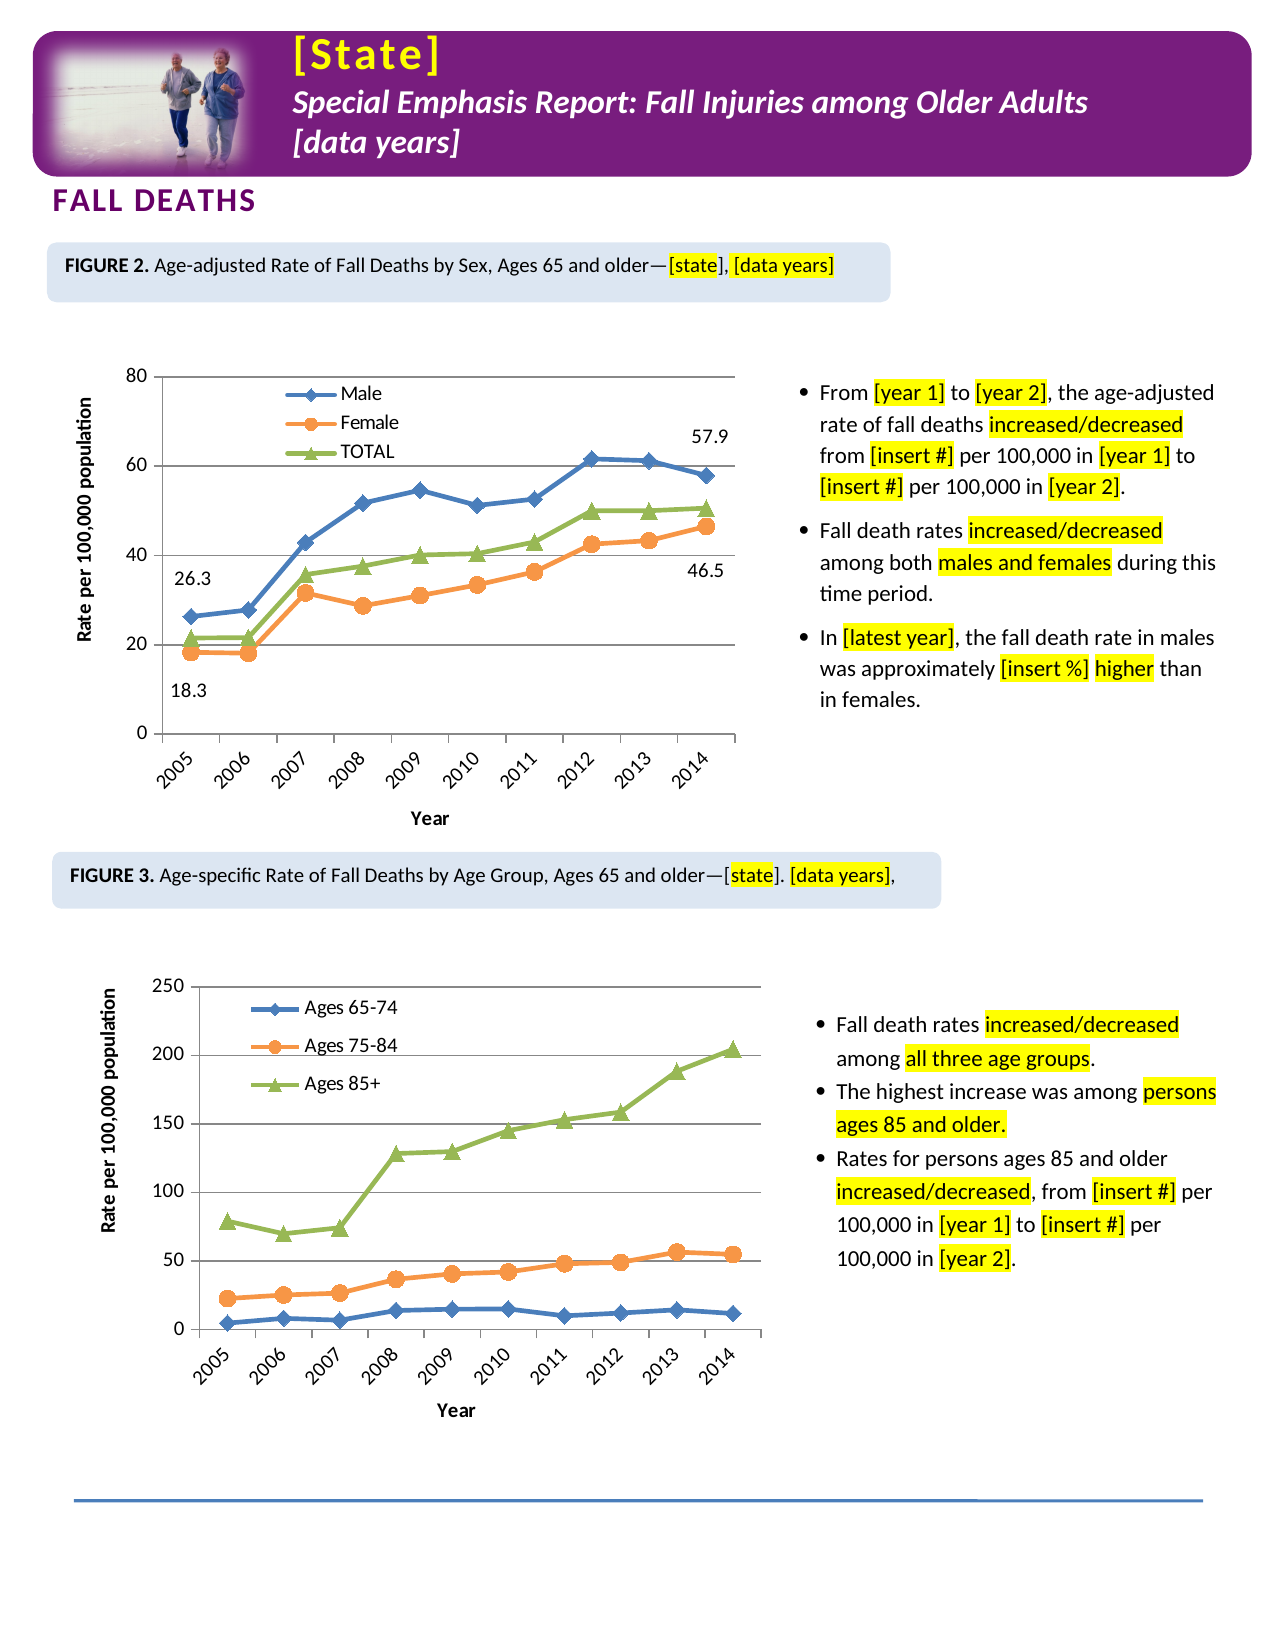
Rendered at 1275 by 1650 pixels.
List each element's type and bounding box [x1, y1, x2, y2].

picture [64, 61, 230, 153]
